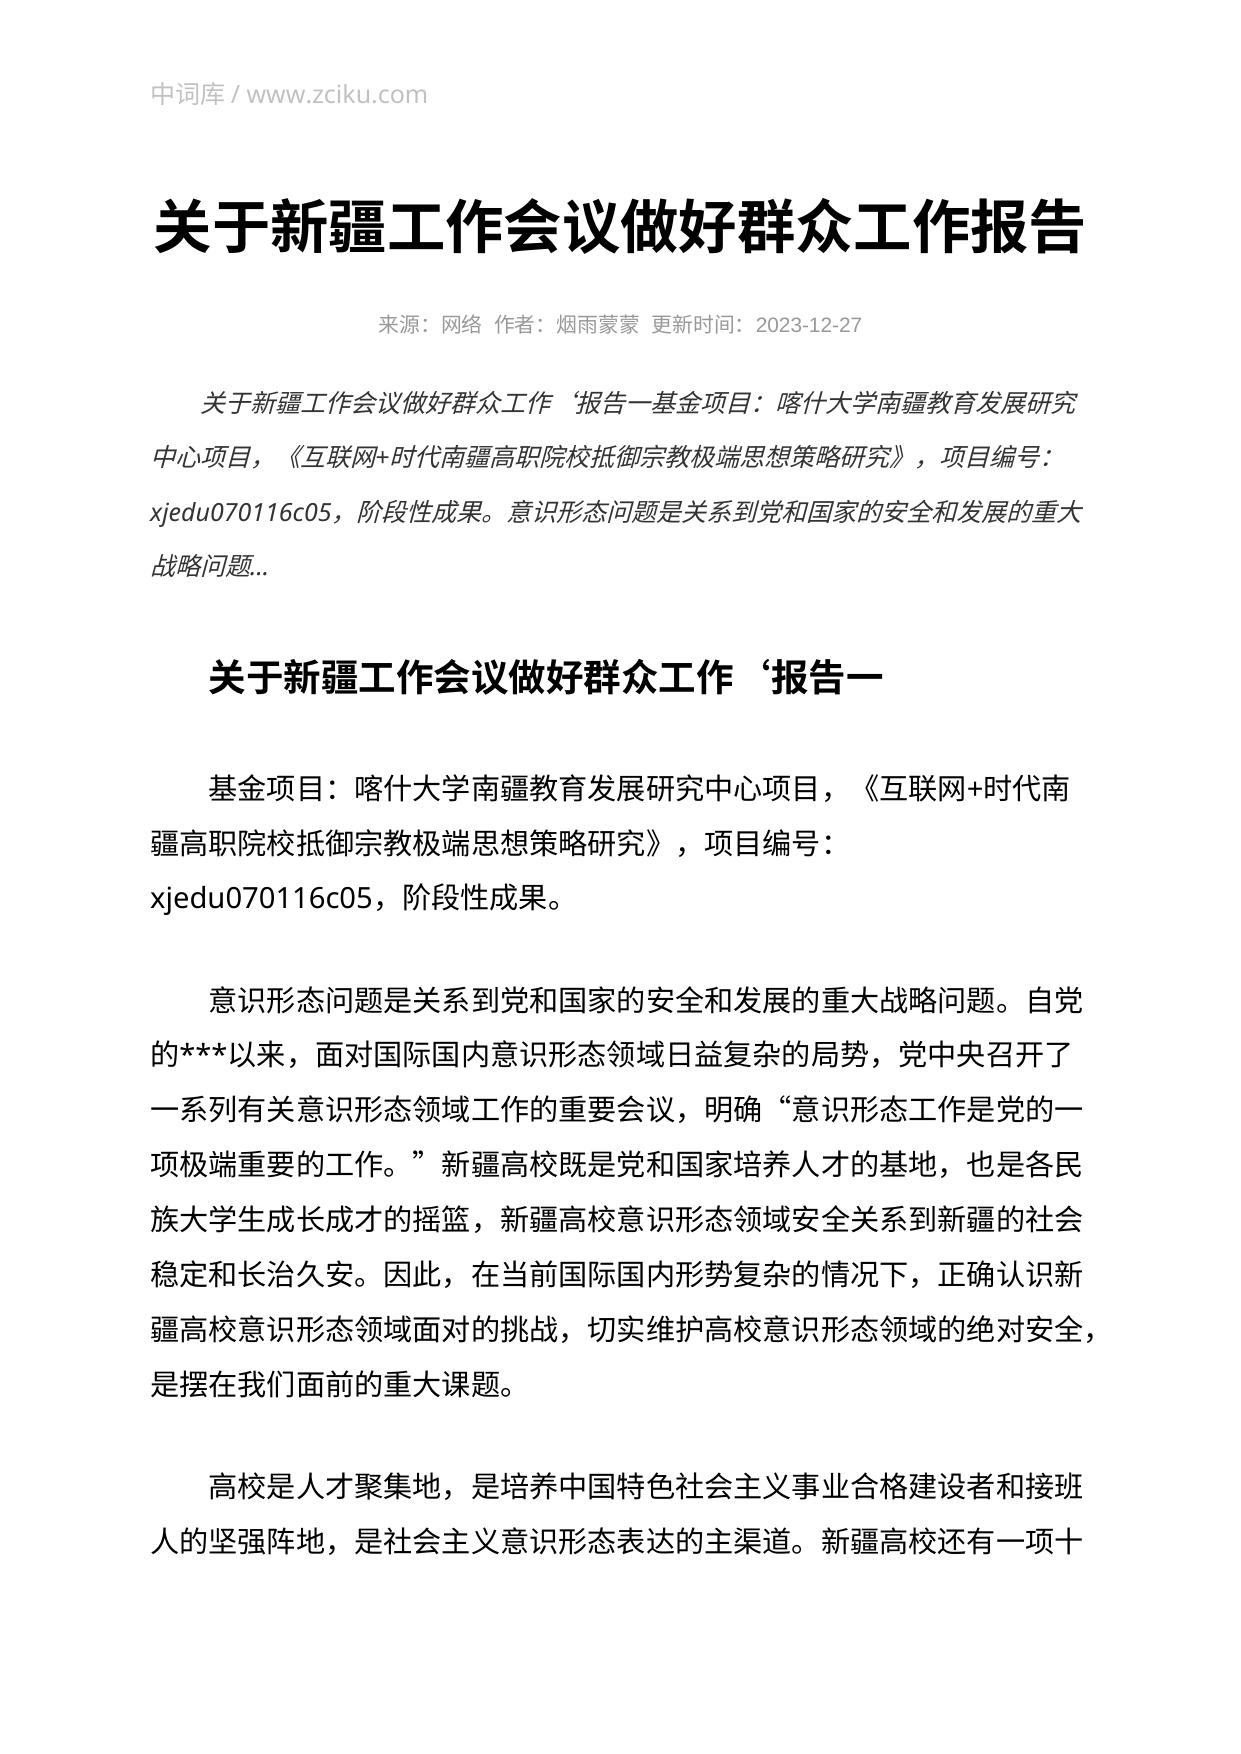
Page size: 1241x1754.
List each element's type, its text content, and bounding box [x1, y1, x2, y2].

text 关于新疆工作会议做好群众工作‘报告一基金项目：喀什大学南疆教育发展研究中心项目，《互联网+时代南疆高职院校抵御宗教极端思想策略研究》，项目编号：xjedu070116c05，阶段性成果。意识形态问题是关系到党和国家的安全和发展的重大战略问题... [150, 383, 1090, 583]
text 来源：网络 作者：烟雨蒙蒙 更新时间：2023-12-27 [150, 313, 1090, 337]
text 基金项目：喀什大学南疆教育发展研究中心项目，《互联网+时代南疆高职院校抵御宗教极端思想策略研究》，项目编号：xjedu070116c05，阶段性成果。 [150, 765, 1090, 917]
text 意识形态问题是关系到党和国家的安全和发展的重大战略问题。自党的***以来，面对国际国内意识形态领域日益复杂的局势，党中央召开了一系列有关意识形态领域工作的重要会议，明确“意识形态工作是党的一项极端重要的工作。”新疆高校既是党和国家培养人才的基地，也是各民族大学生成长成才的摇篮，新疆高校意识形态领域安全关系到新疆的社会稳定和长治久安。因此，在当前国际国内形势复杂的情况下，正确认识新疆高校意识形态领域面对的挑战，切实维护高校意识形态领域的绝对安全，是摆在我们面前的重大课题。 [150, 977, 1090, 1404]
text 关于新疆工作会议做好群众工作‘报告一 [150, 648, 1090, 702]
subtitle 关于新疆工作会议做好群众工作报告 [150, 181, 1090, 266]
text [150, 1463, 1090, 1560]
